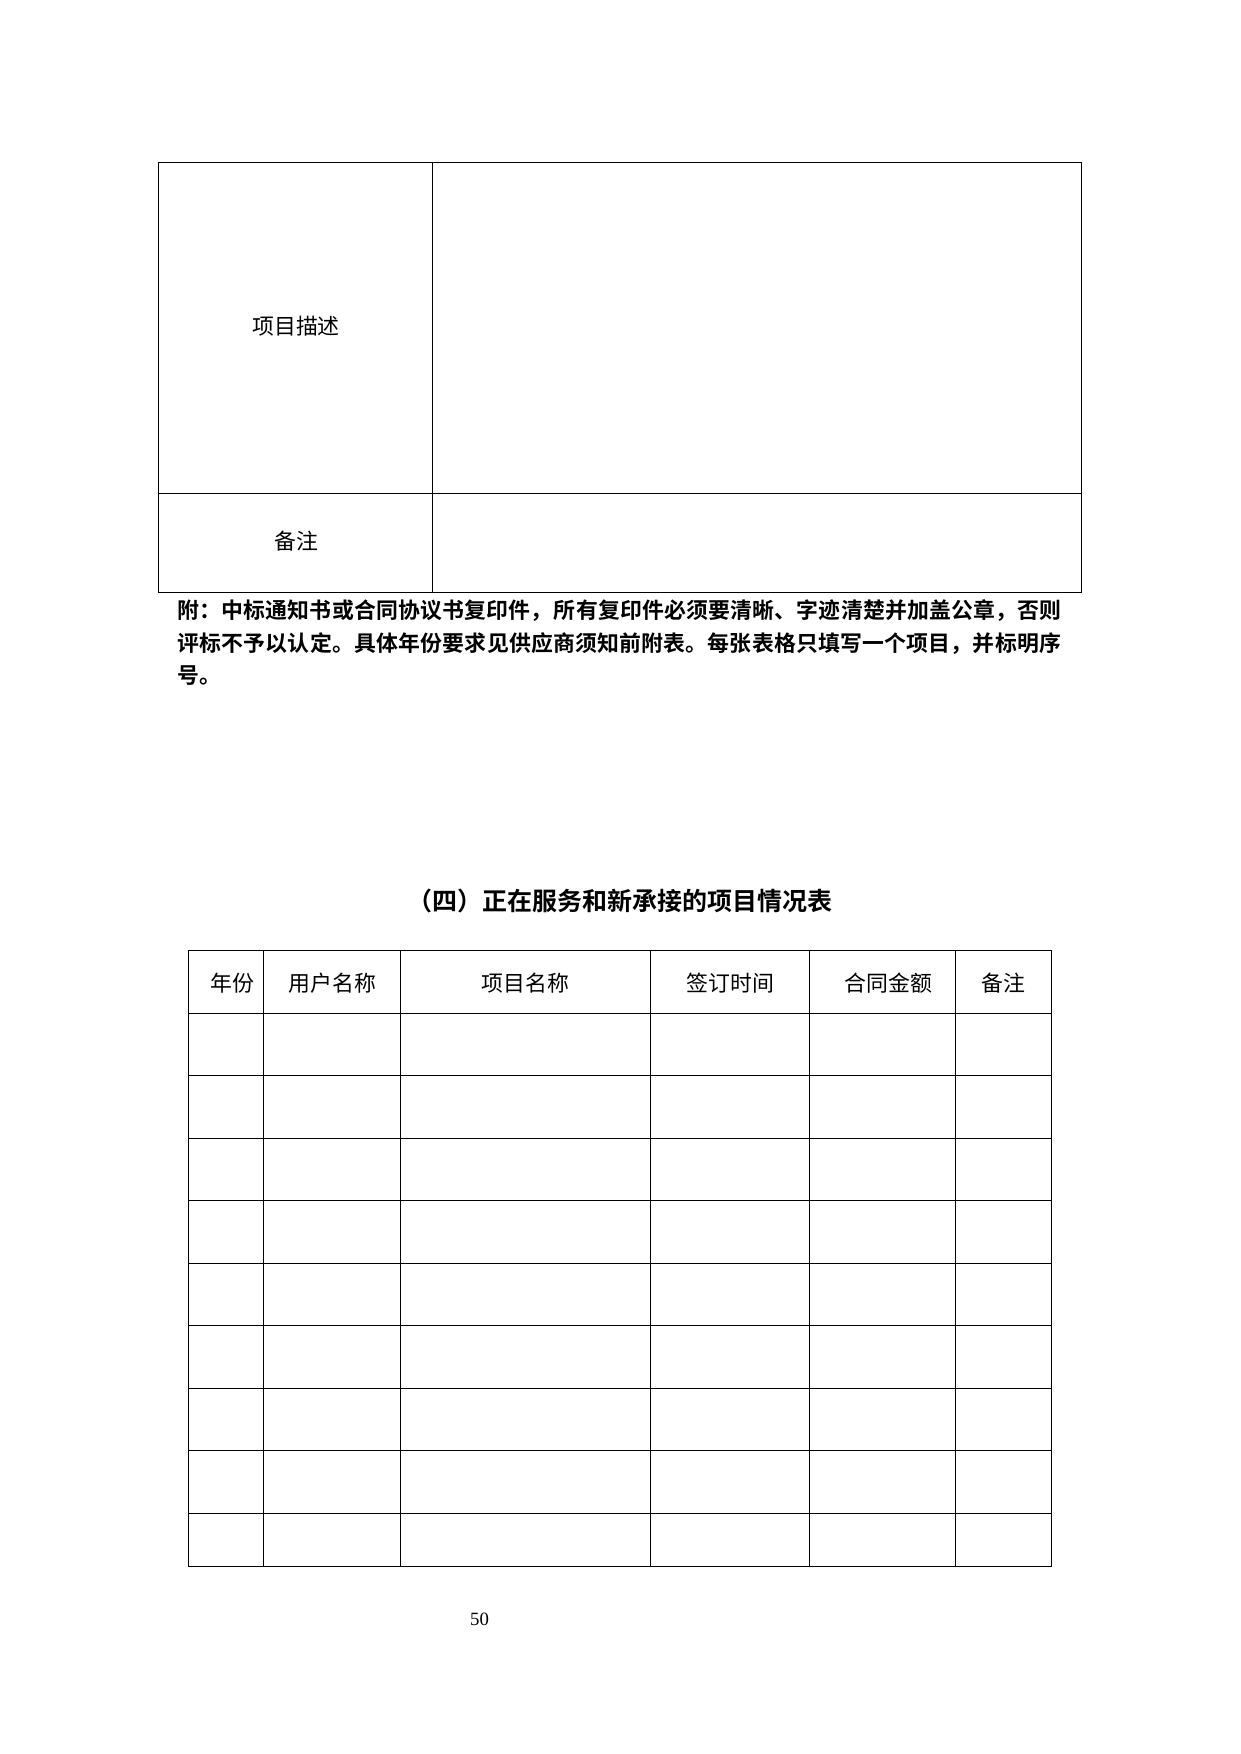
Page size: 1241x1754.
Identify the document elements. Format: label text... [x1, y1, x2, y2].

table_cell [264, 1201, 400, 1263]
table_cell [401, 1514, 650, 1566]
table_cell [651, 1014, 809, 1075]
table_cell [810, 1264, 955, 1325]
table_cell [189, 1076, 263, 1138]
table_cell [956, 1201, 1051, 1263]
table_header 备注 [956, 951, 1051, 1013]
table_cell [401, 1014, 650, 1075]
table_cell [189, 1014, 263, 1075]
table_cell [956, 1139, 1051, 1200]
table_cell [433, 494, 1081, 592]
table_cell [433, 163, 1081, 493]
table_cell [401, 1326, 650, 1388]
table_cell [401, 1389, 650, 1450]
table_cell [651, 1076, 809, 1138]
text （四）正在服务和新承接的项目情况表 [177, 867, 1063, 932]
table_header 合同金额 [810, 951, 955, 1013]
table_cell [651, 1201, 809, 1263]
table_cell [651, 1326, 809, 1388]
table_header 年份 [189, 951, 263, 1013]
table_cell [189, 1201, 263, 1263]
table_header 签订时间 [651, 951, 809, 1013]
list 附：中标通知书或合同协议书复印件，所有复印件必须要清晰、字迹清楚并加盖公章，否则评标不予以认定。具体年份要求见供应商须知前附表。每张表格只填写一个项目，并标明序号。 [177, 593, 1063, 690]
table_cell [810, 1139, 955, 1200]
table_cell [189, 1139, 263, 1200]
table_cell [264, 1389, 400, 1450]
table_cell [956, 1326, 1051, 1388]
table_cell [401, 1139, 650, 1200]
table_cell [189, 1326, 263, 1388]
table_cell [264, 1264, 400, 1325]
table_cell [651, 1451, 809, 1513]
table_cell [189, 1514, 263, 1566]
table_cell [956, 1014, 1051, 1075]
table_cell [651, 1389, 809, 1450]
table_cell 备注 [159, 494, 432, 592]
table_cell [264, 1076, 400, 1138]
table_cell [264, 1451, 400, 1513]
table_cell [810, 1389, 955, 1450]
table_cell [264, 1514, 400, 1566]
table_cell [651, 1514, 809, 1566]
table_cell [810, 1014, 955, 1075]
table_cell [956, 1514, 1051, 1566]
table_cell [810, 1514, 955, 1566]
table_cell [401, 1201, 650, 1263]
table_cell [810, 1326, 955, 1388]
table_cell [956, 1076, 1051, 1138]
table_cell [956, 1264, 1051, 1325]
table_cell [189, 1451, 263, 1513]
table_cell [264, 1139, 400, 1200]
table_cell [956, 1389, 1051, 1450]
table_cell [810, 1076, 955, 1138]
table_cell [401, 1264, 650, 1325]
table_cell 项目描述 [159, 163, 432, 493]
table_header 用户名称 [264, 951, 400, 1013]
table_cell [810, 1451, 955, 1513]
table_cell [189, 1389, 263, 1450]
table_cell [401, 1451, 650, 1513]
table_cell [264, 1014, 400, 1075]
table_header 项目名称 [401, 951, 650, 1013]
table_cell [810, 1201, 955, 1263]
table_cell [956, 1451, 1051, 1513]
table_cell [401, 1076, 650, 1138]
table_cell [264, 1326, 400, 1388]
table_cell [651, 1139, 809, 1200]
table_cell [651, 1264, 809, 1325]
table_cell [189, 1264, 263, 1325]
